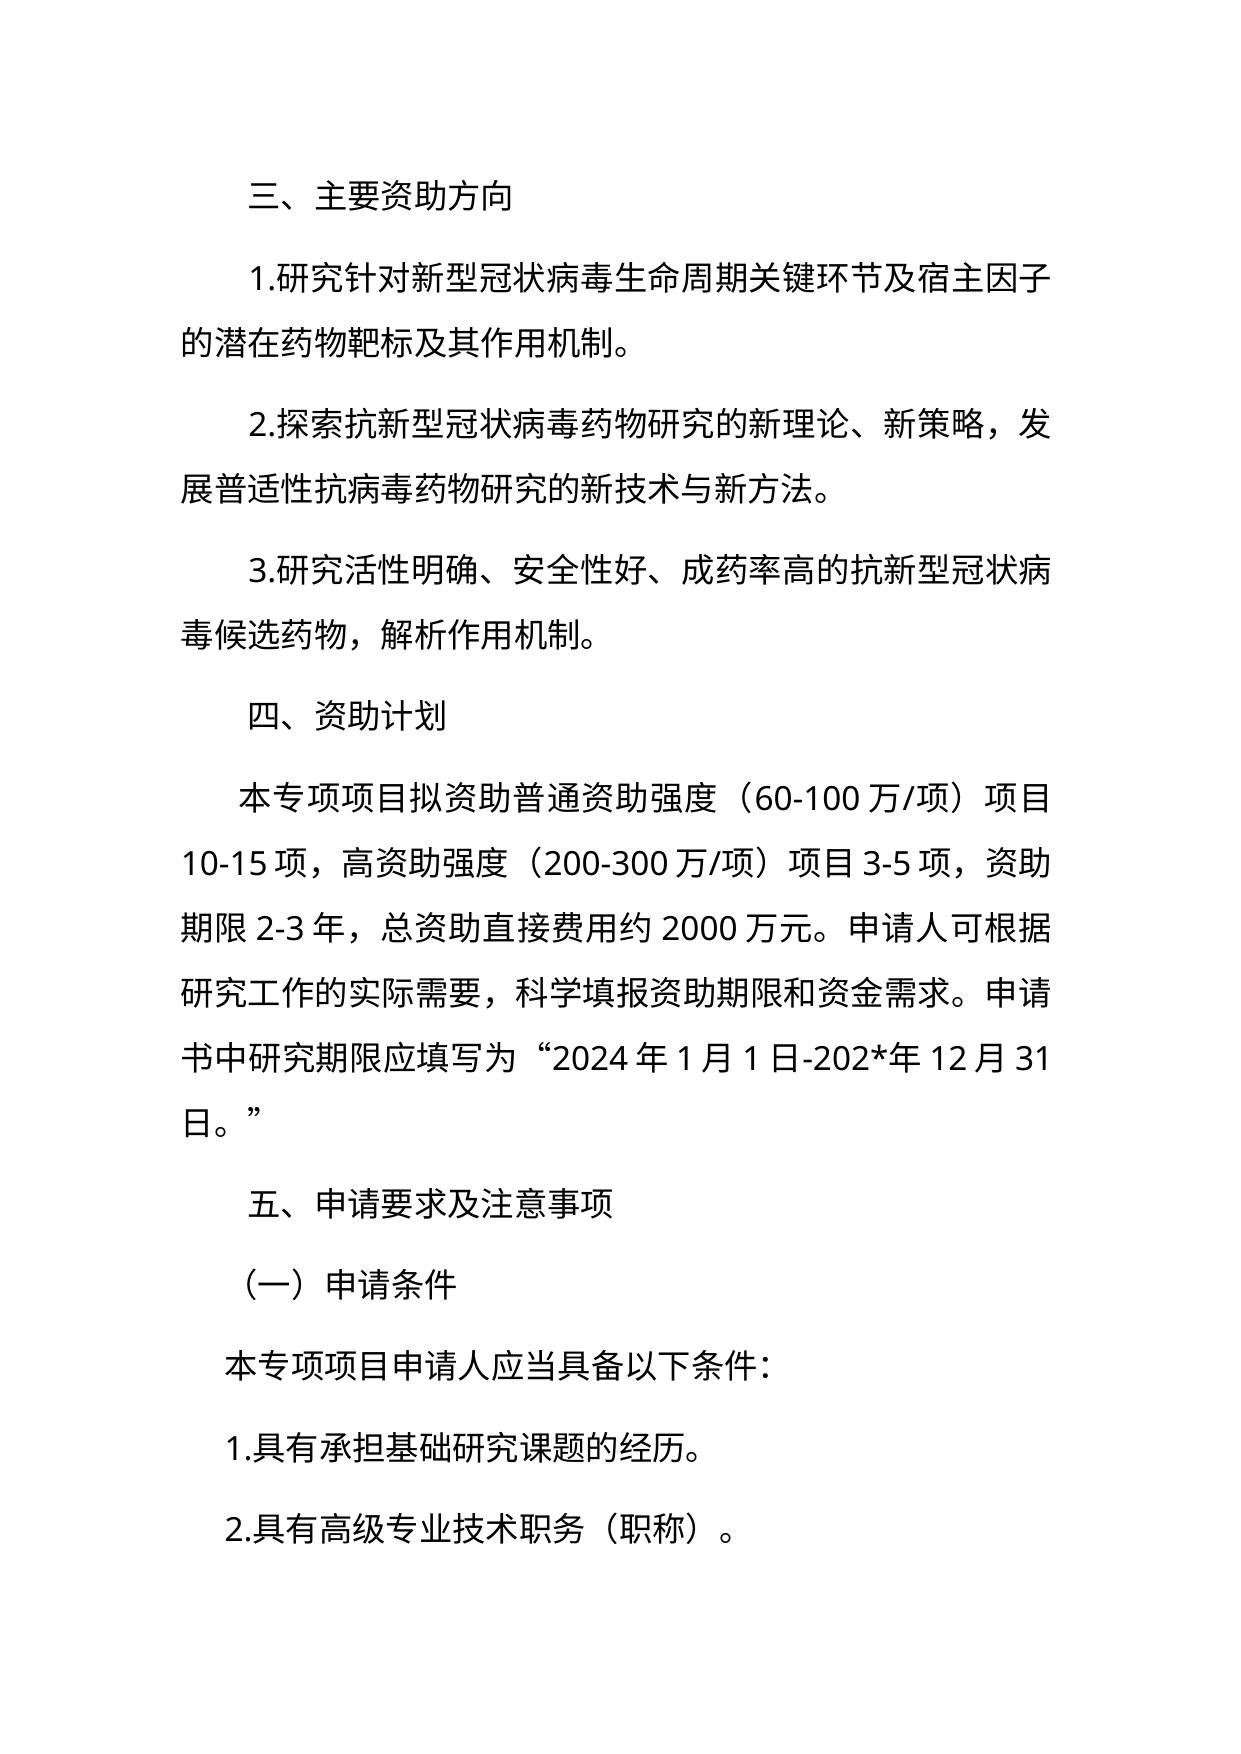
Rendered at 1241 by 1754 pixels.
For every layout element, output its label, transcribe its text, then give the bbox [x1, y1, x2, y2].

text 1.具有承担基础研究课题的经历。 [181, 1413, 1053, 1478]
text 2.具有高级专业技术职务（职称）。 [181, 1494, 1053, 1559]
text 五、申请要求及注意事项 [181, 1169, 1053, 1234]
text （一）申请条件 [181, 1251, 1053, 1316]
text 2.探索抗新型冠状病毒药物研究的新理论、新策略，发展普适性抗病毒药物研究的新技术与新方法。 [181, 389, 1053, 519]
text 1.研究针对新型冠状病毒生命周期关键环节及宿主因子的潜在药物靶标及其作用机制。 [181, 243, 1053, 373]
text 本专项项目申请人应当具备以下条件： [181, 1332, 1053, 1397]
text 3.研究活性明确、安全性好、成药率高的抗新型冠状病毒候选药物，解析作用机制。 [181, 536, 1053, 666]
text 三、主要资助方向 [181, 162, 1053, 227]
text 四、资助计划 [181, 682, 1053, 747]
text 本专项项目拟资助普通资助强度（60-100万/项）项目10-15项，高资助强度（200-300万/项）项目3-5项，资助期限2-3年，总资助直接费用约2000万元。申请人可根据研究工作的实际需要，科学填报资助期限和资金需求。申请书中研究期限应填写为“2024年1月1日-202*年12月31日。” [181, 763, 1053, 1153]
